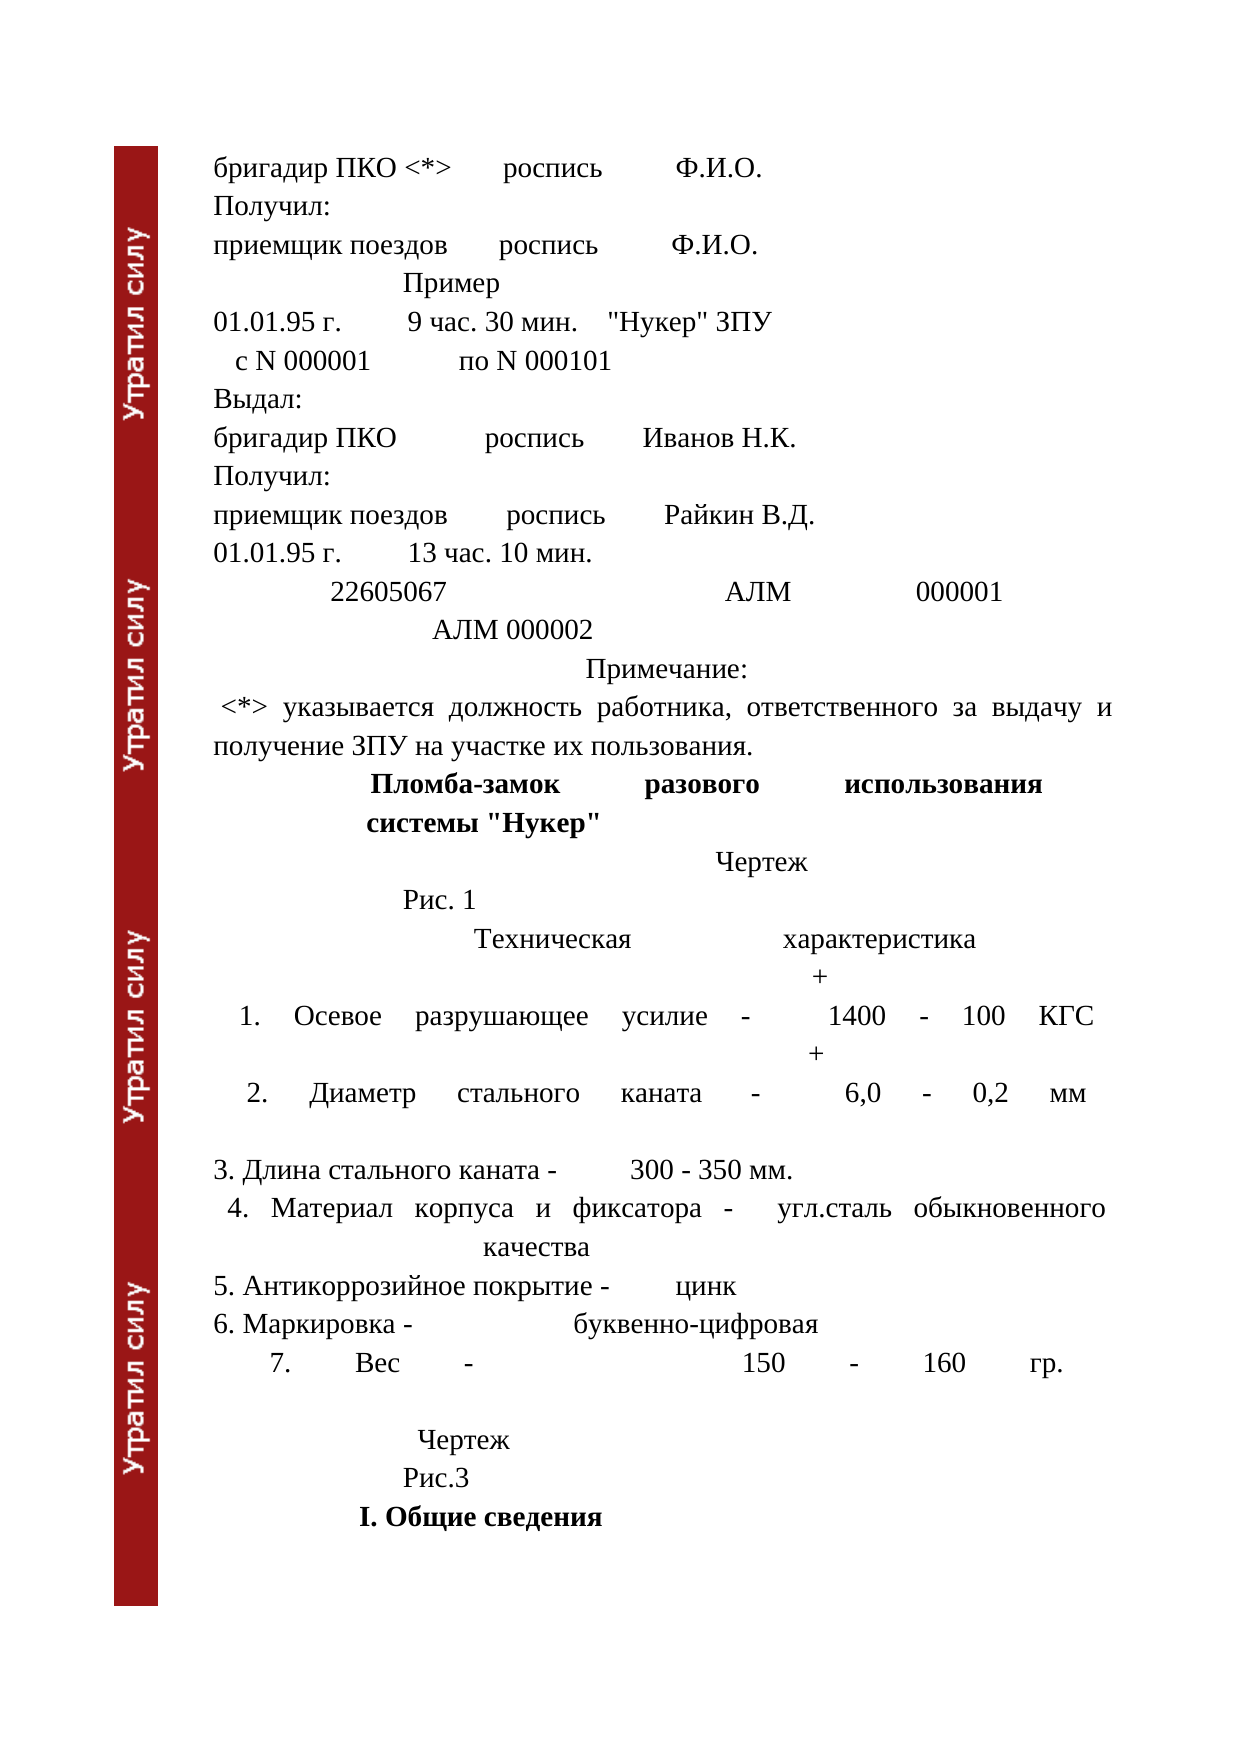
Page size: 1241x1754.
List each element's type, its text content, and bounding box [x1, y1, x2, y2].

picture [114, 569, 158, 574]
text 01.01.95 г. 13 час. 10 мин. [112, 535, 1128, 569]
picture [114, 261, 158, 266]
picture [114, 492, 158, 497]
text Примечание: <*> указывается должность работника, ответственного за выдачу и получение ЗПУ на участке их пользования. [112, 651, 1128, 762]
picture [114, 839, 158, 844]
picture [114, 376, 158, 381]
text Пример [112, 266, 1128, 299]
text приемщик поездов роспись Райкин В.Д. [112, 497, 1128, 530]
picture [114, 1494, 158, 1499]
picture [114, 146, 158, 150]
text I. Общие сведения [112, 1499, 1128, 1532]
picture [114, 415, 158, 420]
picture [114, 222, 158, 227]
text 22605067 АЛМ 000001 АЛМ 000002 [112, 574, 1128, 646]
text Выдал: [112, 381, 1128, 415]
text 6. Маркировка - буквенно-цифровая [112, 1306, 1128, 1340]
text Чертеж Рис. 1 [112, 844, 1128, 916]
text Получил: [112, 188, 1128, 222]
picture [114, 762, 158, 767]
picture [114, 453, 158, 458]
text бригадир ПКО роспись Иванов Н.К. [112, 420, 1128, 453]
picture [114, 183, 158, 188]
text Рис.3 [112, 1460, 1128, 1494]
picture [114, 338, 158, 343]
text Техническая характеристика + 1. Осевое разрушающее усилие - 1400 - 100 КГС + 2. Диаметр стального каната - 6,0 - 0,2 мм 3. Длина стального каната - 300 - 350 мм. [112, 921, 1128, 1186]
picture [114, 646, 158, 651]
picture [114, 1340, 158, 1345]
text Пломба-замок разового использования системы "Нукер" [112, 767, 1128, 839]
text приемщик поездов роспись Ф.И.О. [112, 227, 1128, 261]
text Получил: [112, 458, 1128, 492]
picture [114, 1186, 158, 1191]
picture [114, 1301, 158, 1306]
picture [114, 1263, 158, 1268]
text с N 000001 по N 000101 [112, 343, 1128, 376]
picture [114, 916, 158, 921]
text 4. Материал корпуса и фиксатора - угл.сталь обыкновенного качества [112, 1191, 1128, 1263]
text 5. Антикоррозийное покрытие - цинк [112, 1268, 1128, 1301]
text 01.01.95 г. 9 час. 30 мин. "Нукер" ЗПУ [112, 304, 1128, 338]
picture [114, 1532, 158, 1606]
picture [114, 1455, 158, 1460]
picture [114, 530, 158, 535]
picture [114, 299, 158, 304]
text бригадир ПКО <*> роспись Ф.И.О. [112, 150, 1128, 183]
text 7. Вес - 150 - 160 гр. Чертеж [112, 1345, 1128, 1455]
